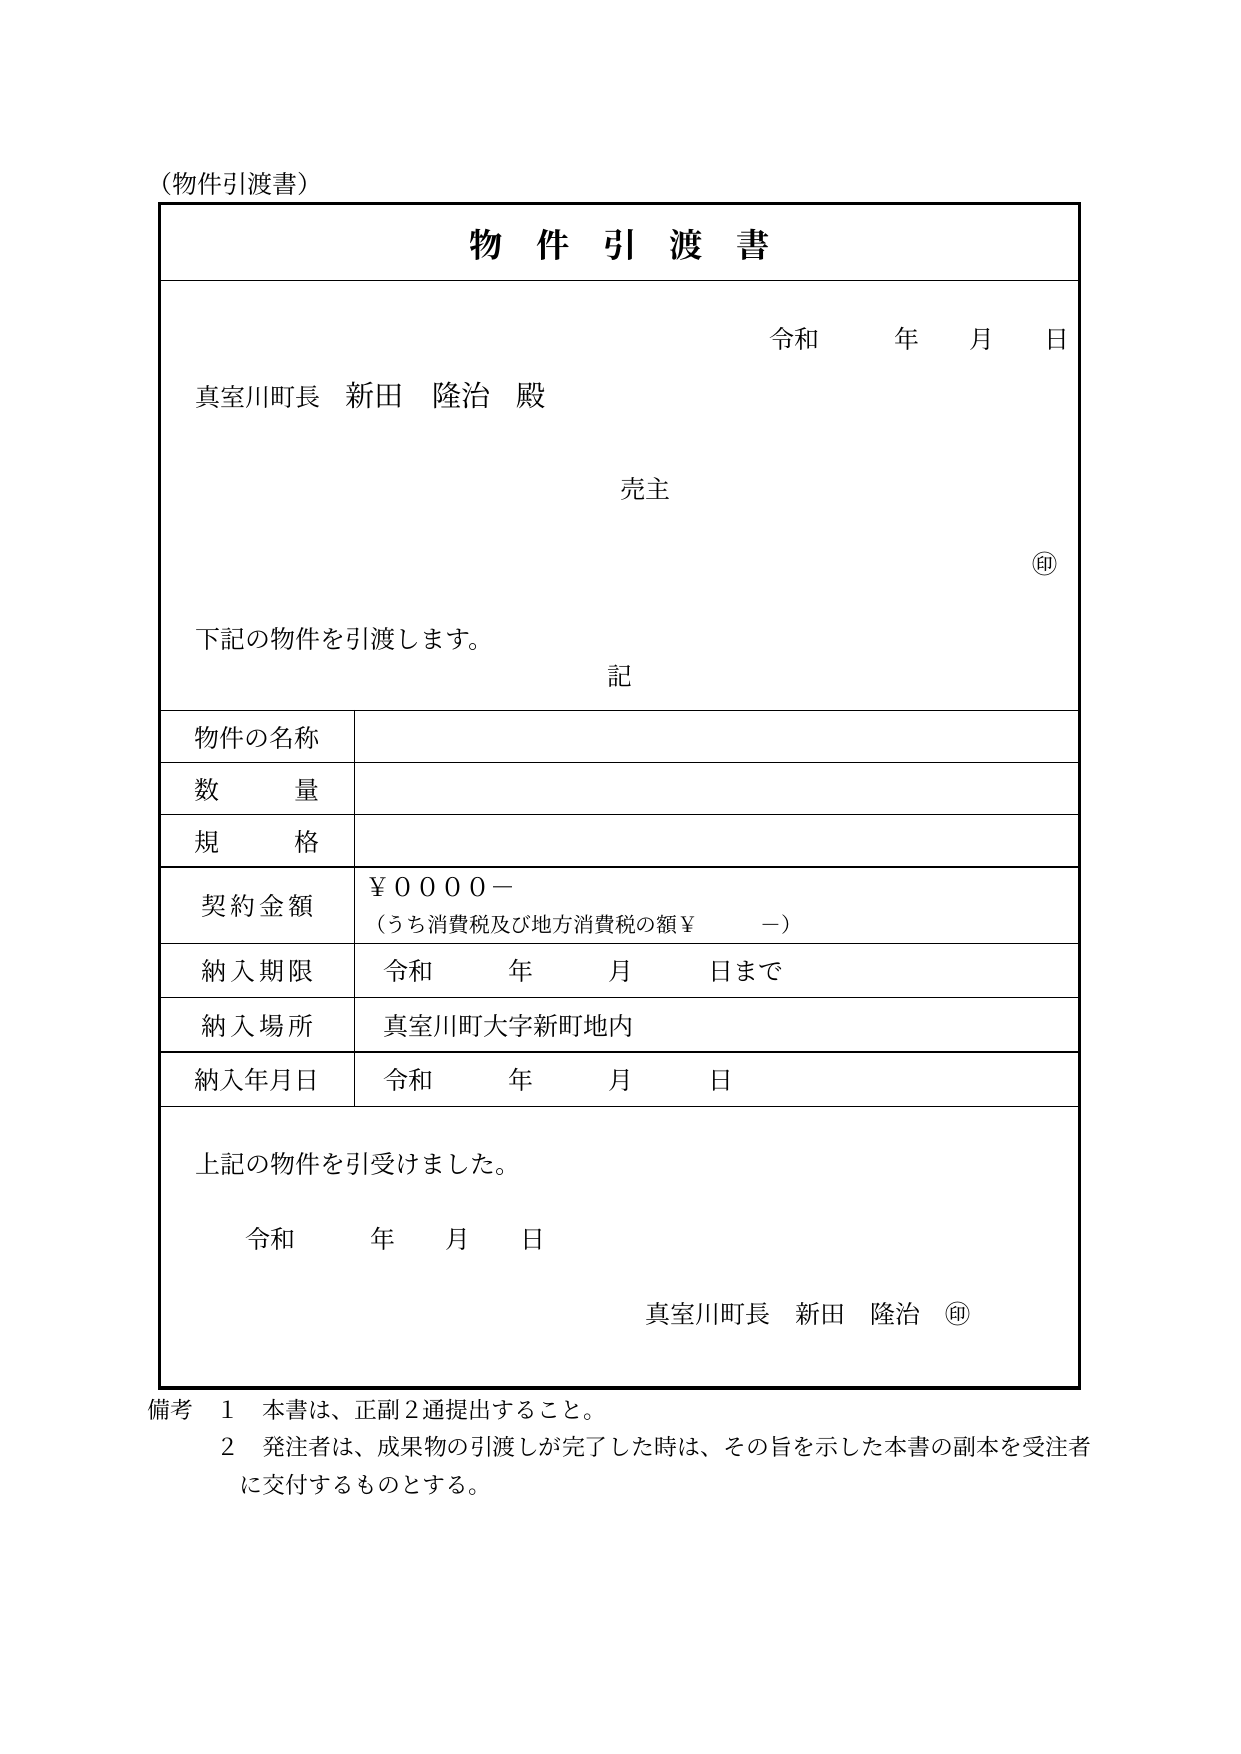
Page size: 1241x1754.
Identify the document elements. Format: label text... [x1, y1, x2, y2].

table_cell 物件の名称 [161, 711, 354, 762]
table_cell 契約金額 [161, 868, 354, 942]
table_cell 納入場所 [161, 998, 354, 1051]
table_header 物 件 引 渡 書 [161, 205, 1078, 280]
text 備考 １ 本書は、正副２通提出すること。 [148, 1389, 1092, 1427]
table_cell [355, 763, 1078, 814]
table_cell 上記の物件を引受けました。 令和 年 月 日 真室川町長 新田 隆治 ㊞ [161, 1107, 1078, 1386]
table_cell 規 格 [161, 815, 354, 866]
table_cell [355, 815, 1078, 866]
text （物件引渡書） [148, 164, 1092, 202]
table_cell 令和 年 月 日 真室川町長 新田 隆治 殿 売主 ㊞ 下記の物件を引渡します。 記 [161, 281, 1078, 710]
table_cell 納入年月日 [161, 1053, 354, 1106]
table_cell 納入期限 [161, 944, 354, 997]
table_cell 数 量 [161, 763, 354, 814]
table_cell 令和 年 月 日まで [355, 944, 1078, 997]
table_cell 令和 年 月 日 [355, 1053, 1078, 1106]
table_cell 真室川町大字新町地内 [355, 998, 1078, 1051]
table_cell ￥００００－ （うち消費税及び地方消費税の額￥ －） [355, 868, 1078, 942]
text ２ 発注者は、成果物の引渡しが完了した時は、その旨を示した本書の副本を受注者に交付するものとする。 [148, 1427, 1092, 1502]
table_cell [355, 711, 1078, 762]
